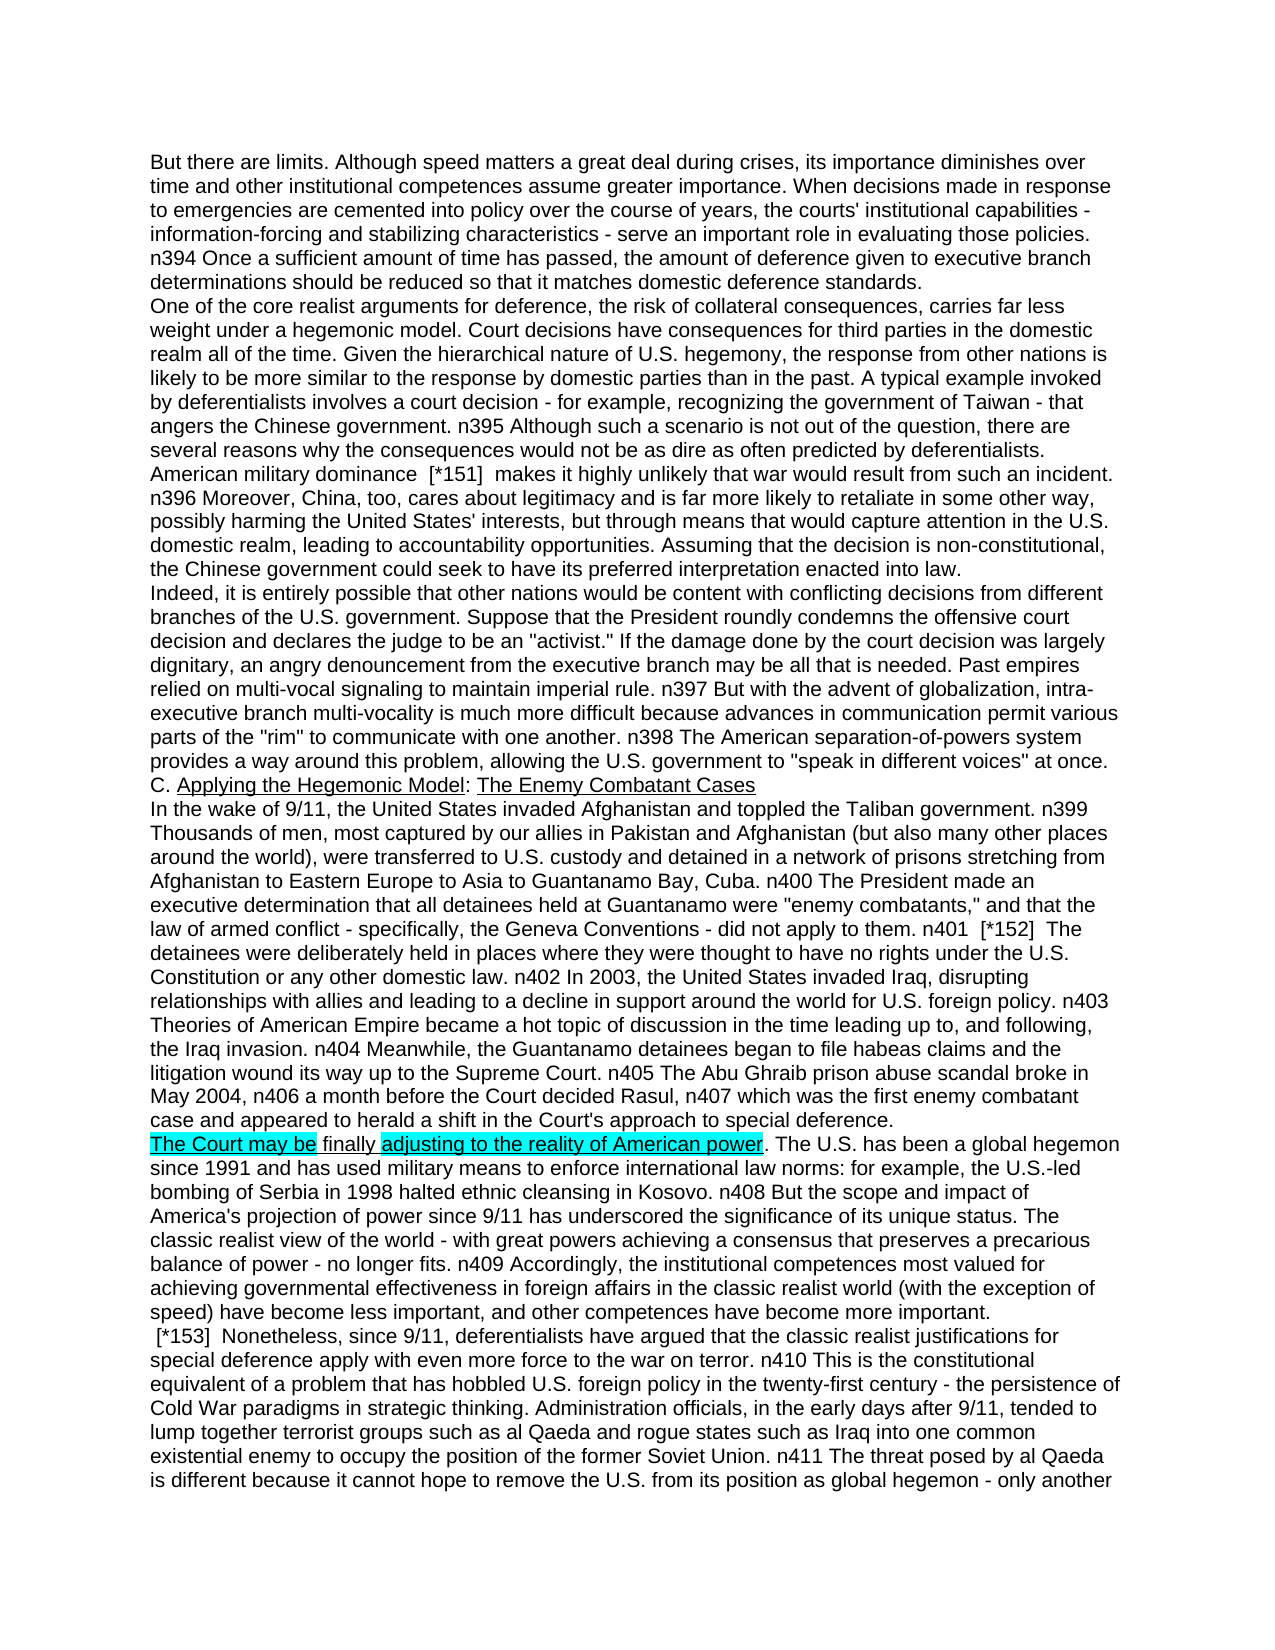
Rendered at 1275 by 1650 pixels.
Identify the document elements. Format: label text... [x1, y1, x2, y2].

text In the wake of 9/11, the United States invaded Afghanistan and toppled the Taliban government. n399 Thousands of men, most captured by our allies in Pakistan and Afghanistan (but also many other places around the world), were transferred to U.S. custody and detained in a network of prisons stretching from Afghanistan to Eastern Europe to Asia to Guantanamo Bay, Cuba. n400 The President made an executive determination that all detainees held at Guantanamo were "enemy combatants," and that the law of armed conflict - specifically, the Geneva Conventions - did not apply to them. n401 [*152] The detainees were deliberately held in places where they were thought to have no rights under the U.S. Constitution or any other domestic law. n402 In 2003, the United States invaded Iraq, disrupting relationships with allies and leading to a decline in support around the world for U.S. foreign policy. n403 Theories of American Empire became a hot topic of discussion in the time leading up to, and following, the Iraq invasion. n404 Meanwhile, the Guantanamo detainees began to file habeas claims and the litigation wound its way up to the Supreme Court. n405 The Abu Ghraib prison abuse scandal broke in May 2004, n406 a month before the Court decided Rasul, n407 which was the first enemy combatant case and appeared to herald a shift in the Court's approach to special deference. [150, 797, 1125, 1132]
text C. Applying the Hegemonic Model: The Enemy Combatant Cases [150, 773, 1125, 797]
text Indeed, it is entirely possible that other nations would be content with conflicting decisions from different branches of the U.S. government. Suppose that the President roundly condemns the offensive court decision and declares the judge to be an "activist." If the damage done by the court decision was largely dignitary, an angry denouncement from the executive branch may be all that is needed. Past empires relied on multi-vocal signaling to maintain imperial rule. n397 But with the advent of globalization, intra-executive branch multi-vocality is much more difficult because advances in communication permit various parts of the "rim" to communicate with one another. n398 The American separation-of-powers system provides a way around this problem, allowing the U.S. government to "speak in different voices" at once. [150, 581, 1125, 773]
text One of the core realist arguments for deference, the risk of collateral consequences, carries far less weight under a hegemonic model. Court decisions have consequences for third parties in the domestic realm all of the time. Given the hierarchical nature of U.S. hegemony, the response from other nations is likely to be more similar to the response by domestic parties than in the past. A typical example invoked by deferentialists involves a court decision - for example, recognizing the government of Taiwan - that angers the Chinese government. n395 Although such a scenario is not out of the question, there are several reasons why the consequences would not be as dire as often predicted by deferentialists. American military dominance [*151] makes it highly unlikely that war would result from such an incident. n396 Moreover, China, too, cares about legitimacy and is far more likely to retaliate in some other way, possibly harming the United States' interests, but through means that would capture attention in the U.S. domestic realm, leading to accountability opportunities. Assuming that the decision is non-constitutional, the Chinese government could seek to have its preferred interpretation enacted into law. [150, 294, 1125, 581]
text The Court may be finally adjusting to the reality of American power. The U.S. has been a global hegemon since 1991 and has used military means to enforce international law norms: for example, the U.S.-led bombing of Serbia in 1998 halted ethnic cleansing in Kosovo. n408 But the scope and impact of America's projection of power since 9/11 has underscored the significance of its unique status. The classic realist view of the world - with great powers achieving a consensus that preserves a precarious balance of power - no longer fits. n409 Accordingly, the institutional competences most valued for achieving governmental effectiveness in foreign affairs in the classic realist world (with the exception of speed) have become less important, and other competences have become more important. [150, 1132, 1125, 1324]
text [150, 1324, 1125, 1492]
text But there are limits. Although speed matters a great deal during crises, its importance diminishes over time and other institutional competences assume greater importance. When decisions made in response to emergencies are cemented into policy over the course of years, the courts' institutional capabilities - information-forcing and stabilizing characteristics - serve an important role in evaluating those policies. n394 Once a sufficient amount of time has passed, the amount of deference given to executive branch determinations should be reduced so that it matches domestic deference standards. [150, 150, 1125, 294]
